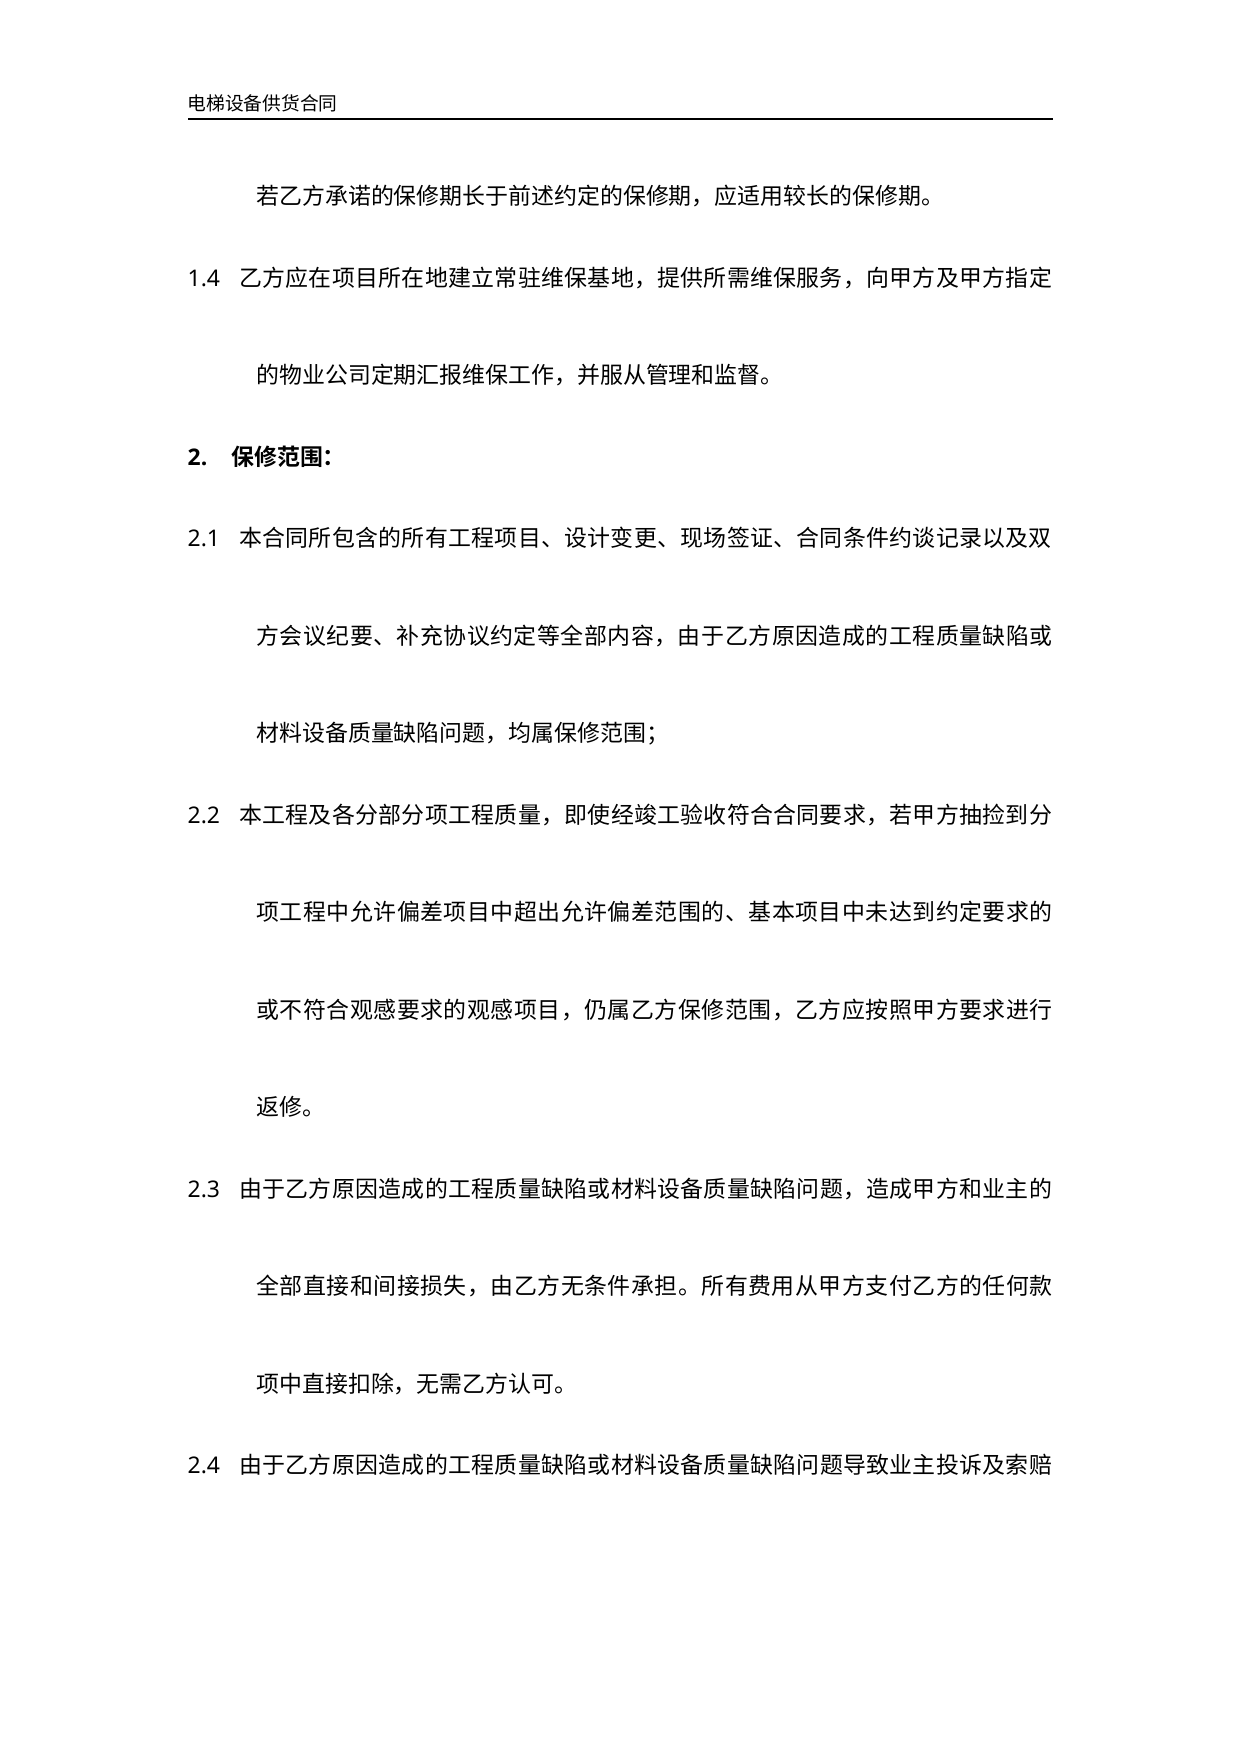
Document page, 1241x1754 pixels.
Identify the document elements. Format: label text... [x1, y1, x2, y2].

text 2.1 本合同所包含的所有工程项目、设计变更、现场签证、合同条件约谈记录以及双方会议纪要、补充协议约定等全部内容，由于乙方原因造成的工程质量缺陷或材料设备质量缺陷问题，均属保修范围； [187, 504, 1053, 764]
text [187, 1431, 1053, 1496]
text 1.4 乙方应在项目所在地建立常驻维保基地，提供所需维保服务，向甲方及甲方指定的物业公司定期汇报维保工作，并服从管理和监督。 [187, 243, 1053, 406]
text 2.2 本工程及各分部分项工程质量，即使经竣工验收符合合同要求，若甲方抽捡到分项工程中允许偏差项目中超出允许偏差范围的、基本项目中未达到约定要求的或不符合观感要求的观感项目，仍属乙方保修范围，乙方应按照甲方要求进行返修。 [187, 781, 1053, 1138]
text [187, 162, 1053, 227]
text 2.3 由于乙方原因造成的工程质量缺陷或材料设备质量缺陷问题，造成甲方和业主的全部直接和间接损失，由乙方无条件承担。所有费用从甲方支付乙方的任何款项中直接扣除，无需乙方认可。 [187, 1155, 1053, 1415]
text 2. 保修范围： [187, 423, 1053, 488]
